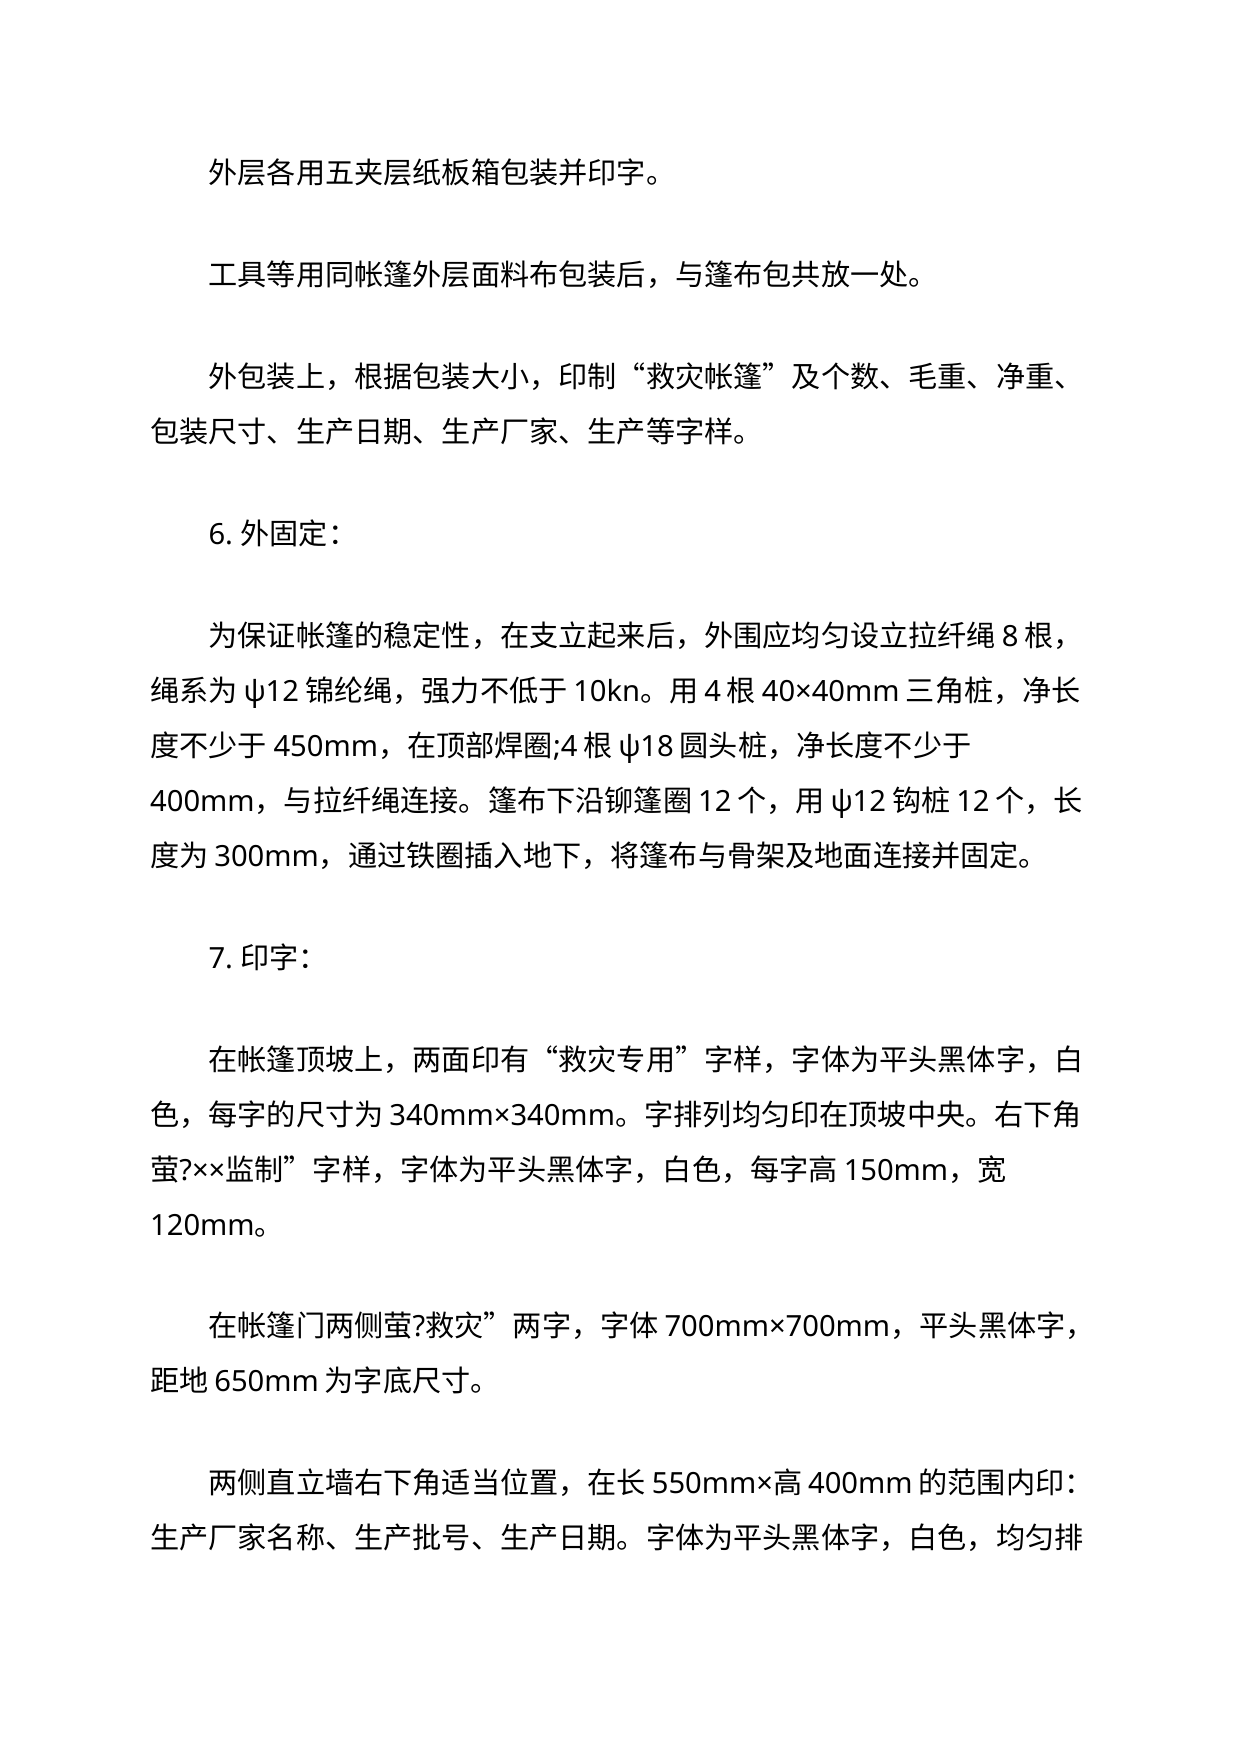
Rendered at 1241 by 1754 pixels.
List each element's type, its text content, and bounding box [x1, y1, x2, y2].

text 7. 印字： [150, 934, 1090, 977]
text 为保证帐篷的稳定性，在支立起来后，外围应均匀设立拉纤绳8根，绳系为ψ12锦纶绳，强力不低于10kn。用4根40×40mm三角桩，净长度不少于 450mm，在顶部焊圈;4根ψ18圆头桩，净长度不少于400mm，与拉纤绳连接。篷布下沿铆篷圈12个，用ψ12钩桩12个，长度为300mm，通过铁圈插入地下，将篷布与骨架及地面连接并固定。 [150, 612, 1090, 874]
text 外包装上，根据包装大小，印制“救灾帐篷”及个数、毛重、净重、包装尺寸、生产日期、生产厂家、生产等字样。 [150, 353, 1090, 451]
text 在帐篷门两侧萤?救灾”两字，字体700mm×700mm，平头黑体字，距地650mm为字底尺寸。 [150, 1303, 1090, 1400]
text 工具等用同帐篷外层面料布包装后，与篷布包共放一处。 [150, 252, 1090, 294]
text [150, 1460, 1090, 1557]
text 6. 外固定： [150, 510, 1090, 553]
text 在帐篷顶坡上，两面印有“救灾专用”字样，字体为平头黑体字，白色，每字的尺寸为340mm×340mm。字排列均匀印在顶坡中央。右下角萤?××监制”字样，字体为平头黑体字，白色，每字高150mm，宽120mm。 [150, 1036, 1090, 1243]
text 外层各用五夹层纸板箱包装并印字。 [150, 150, 1090, 192]
